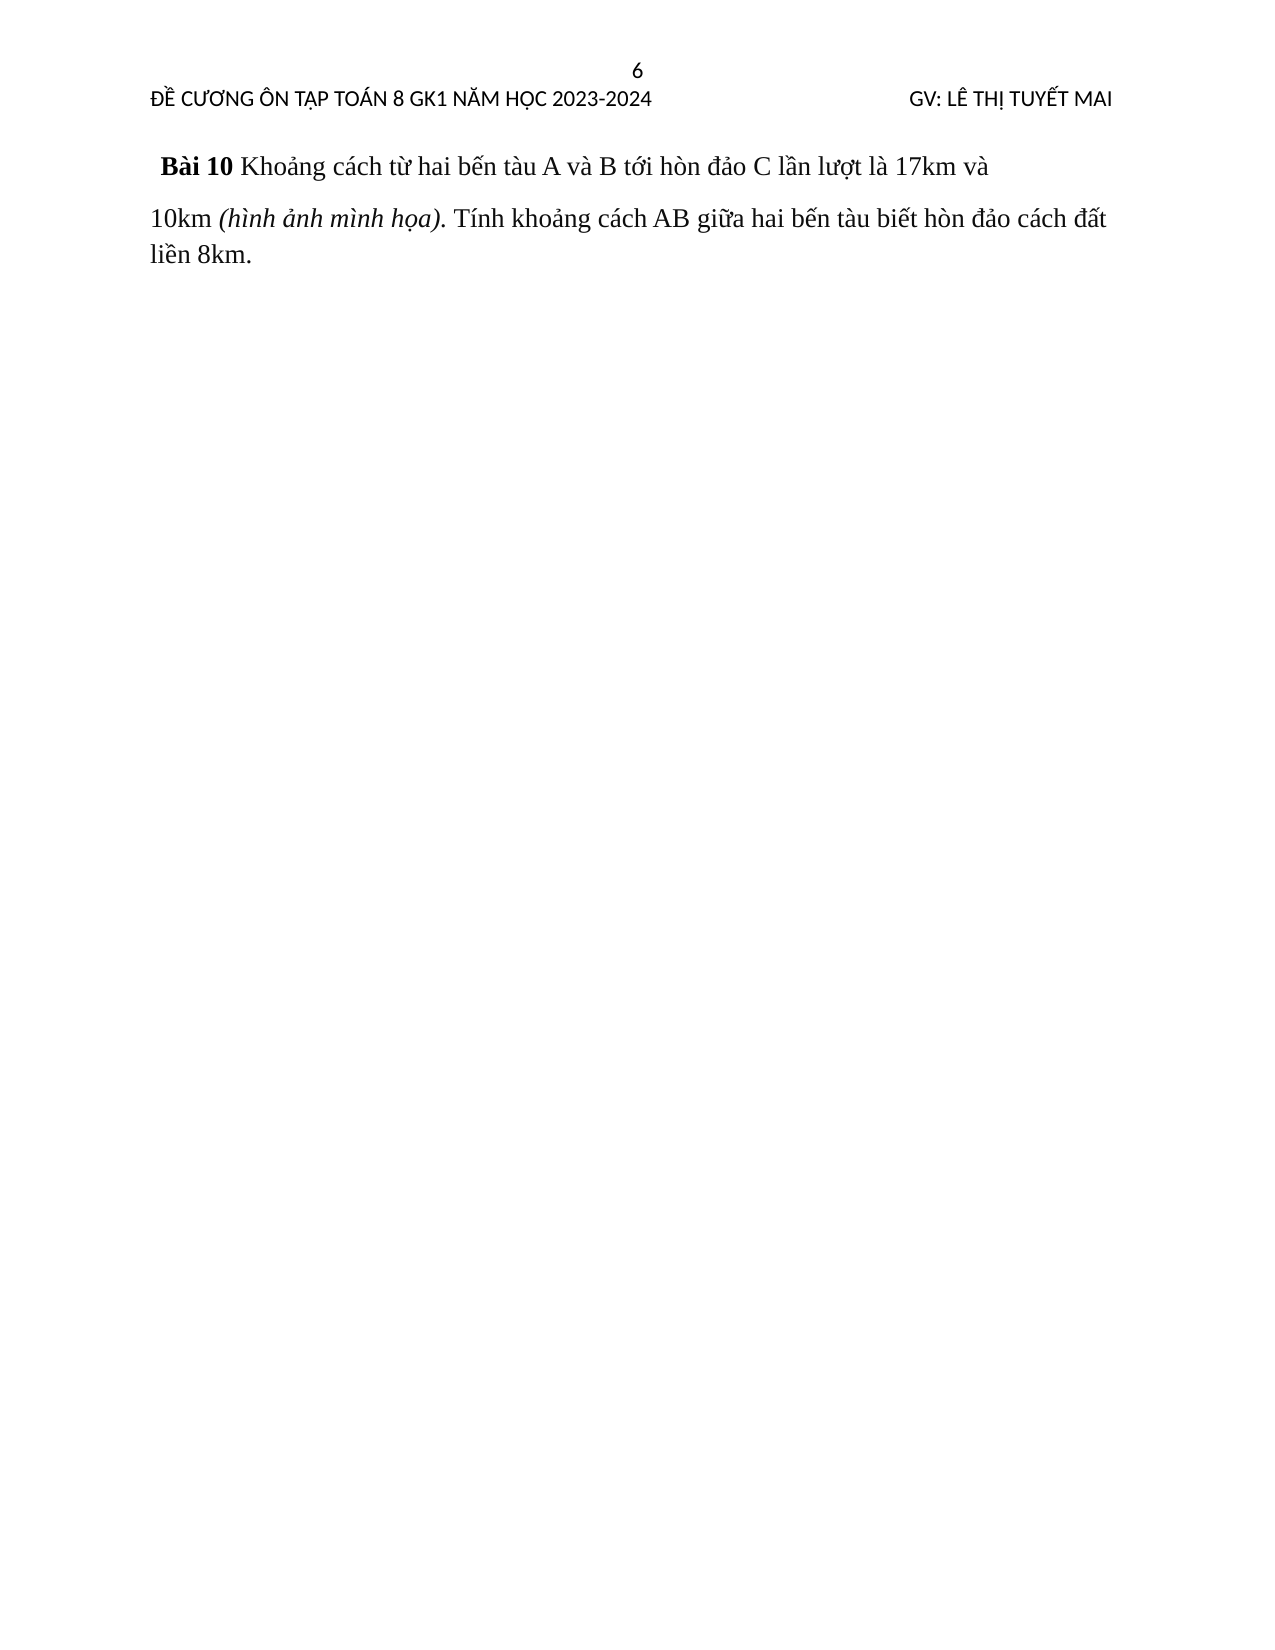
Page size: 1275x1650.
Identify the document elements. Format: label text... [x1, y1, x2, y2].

text Bài 10 Khoảng cách từ hai bến tàu A và B tới hòn đảo C lần lượt là 17km và [160, 150, 1125, 181]
text 10km (hình ảnh mình họa). Tính khoảng cách AB giữa hai bến tàu biết hòn đảo cách đất liền 8km. [150, 202, 1125, 269]
